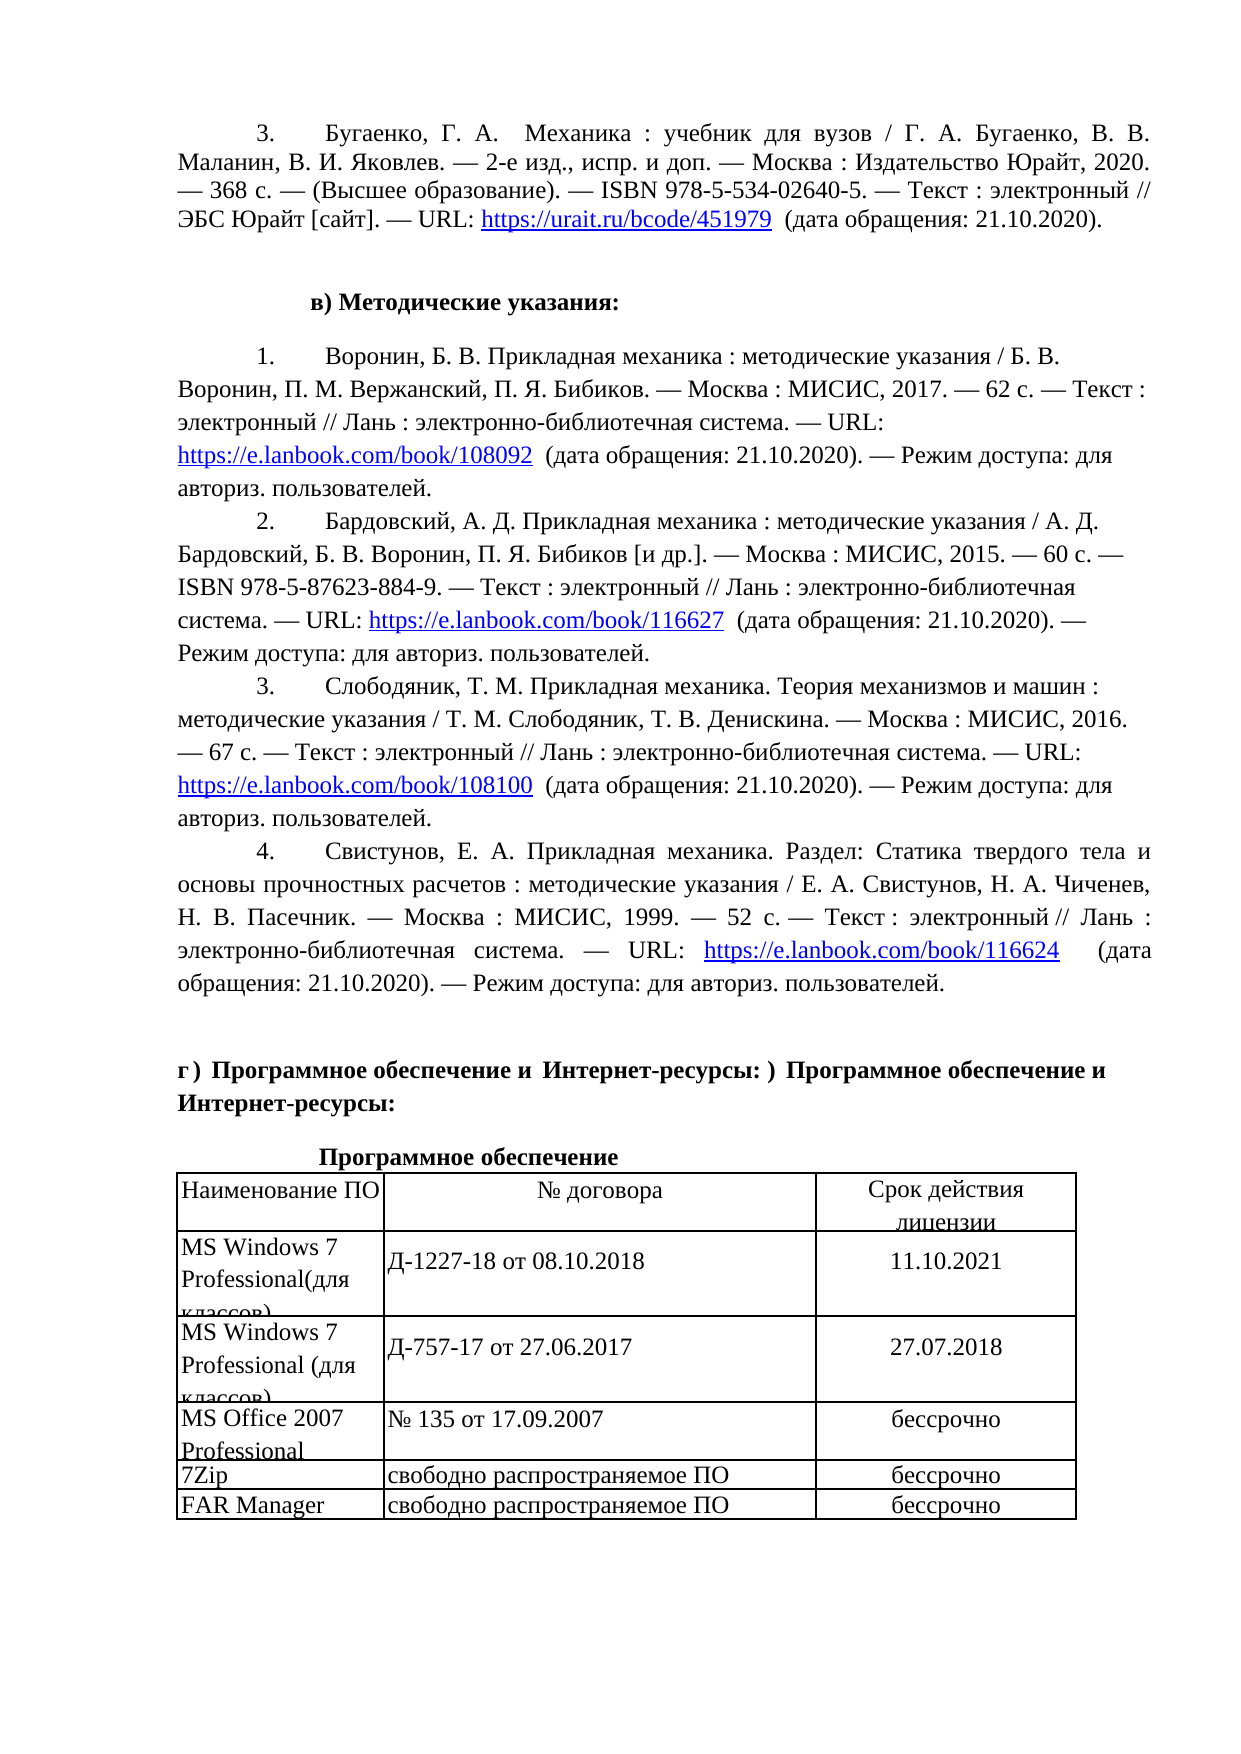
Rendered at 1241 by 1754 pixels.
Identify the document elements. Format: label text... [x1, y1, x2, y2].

table_cell Наименование ПО [178, 1174, 383, 1229]
table_header Программное обеспечение [177, 1142, 1129, 1172]
table_cell бессрочно [817, 1461, 1075, 1488]
table_cell 7Zip [178, 1461, 383, 1488]
table_cell Д-1227-18 от 08.10.2018 [385, 1232, 815, 1315]
text г) Программное обеспечение и Интернет-ресурсы: ) Программное обеспечение и Интернет-ресурсы: [177, 1055, 1152, 1117]
list Слободяник, Т. М. Прикладная механика. Теория механизмов и машин : методические указания / Т. М. Слободяник, Т. В. Денискина. — Москва : МИСИС, 2016. — 67 с. — Текст : электронный // Лань : электронно-библиотечная система. — URL: https://e.lanbook.com/book/108100 (дата обращения: 21.10.2020). — Режим доступа: для авториз. пользователей. [177, 671, 1152, 832]
table_cell Д-757-17 от 27.06.2017 [385, 1317, 815, 1401]
table_cell № договора [385, 1174, 815, 1229]
table_cell MS Office 2007 Professional [178, 1403, 383, 1458]
list Воронин, Б. В. Прикладная механика : методические указания / Б. В. Воронин, П. М. Вержанский, П. Я. Бибиков. — Москва : МИСИС, 2017. — 62 с. — Текст : электронный // Лань : электронно-библиотечная система. — URL: https://e.lanbook.com/book/108092 (дата обращения: 21.10.2020). — Режим доступа: для авториз. пользователей. [177, 341, 1152, 502]
table_cell бессрочно [817, 1403, 1075, 1458]
list Бугаенко, Г. А. Механика : учебник для вузов / Г. А. Бугаенко, В. В. Маланин, В. И. Яковлев. — 2-е изд., испр. и доп. — Москва : Издательство Юрайт, 2020. — 368 с. — (Высшее образование). — ISBN 978-5-534-02640-5. — Текст : электронный // ЭБС Юрайт [сайт]. — URL: https://urait.ru/bcode/451979 (дата обращения: 21.10.2020). [177, 118, 1152, 233]
table_cell MS Windows 7 Professional (для классов) [178, 1317, 383, 1401]
table_cell Срок действия лицензии [817, 1174, 1075, 1229]
list Свистунов, Е. А. Прикладная механика. Раздел: Статика твердого тела и основы прочностных расчетов : методические указания / Е. А. Свистунов, Н. А. Чиченев, Н. В. Пасечник. — Москва : МИСИС, 1999. — 52 с. — Текст : электронный // Лань : электронно-библиотечная система. — URL: https://e.lanbook.com/book/116624 (дата обращения: 21.10.2020). — Режим доступа: для авториз. пользователей. [177, 836, 1152, 997]
table_cell MS Windows 7 Professional(для классов) [178, 1232, 383, 1315]
table_cell свободно распространяемое ПО [385, 1490, 815, 1518]
table_cell бессрочно [817, 1490, 1075, 1518]
text в) Методические указания: [236, 287, 1152, 316]
table_cell 27.07.2018 [817, 1317, 1075, 1401]
table_cell свободно распространяемое ПО [385, 1461, 815, 1488]
table_cell 11.10.2021 [817, 1232, 1075, 1315]
table_cell № 135 от 17.09.2007 [385, 1403, 815, 1458]
table_cell FAR Manager [178, 1490, 383, 1518]
list Бардовский, А. Д. Прикладная механика : методические указания / А. Д. Бардовский, Б. В. Воронин, П. Я. Бибиков [и др.]. — Москва : МИСИС, 2015. — 60 с. — ISBN 978-5-87623-884-9. — Текст : электронный // Лань : электронно-библиотечная система. — URL: https://e.lanbook.com/book/116627 (дата обращения: 21.10.2020). — Режим доступа: для авториз. пользователей. [177, 506, 1152, 667]
